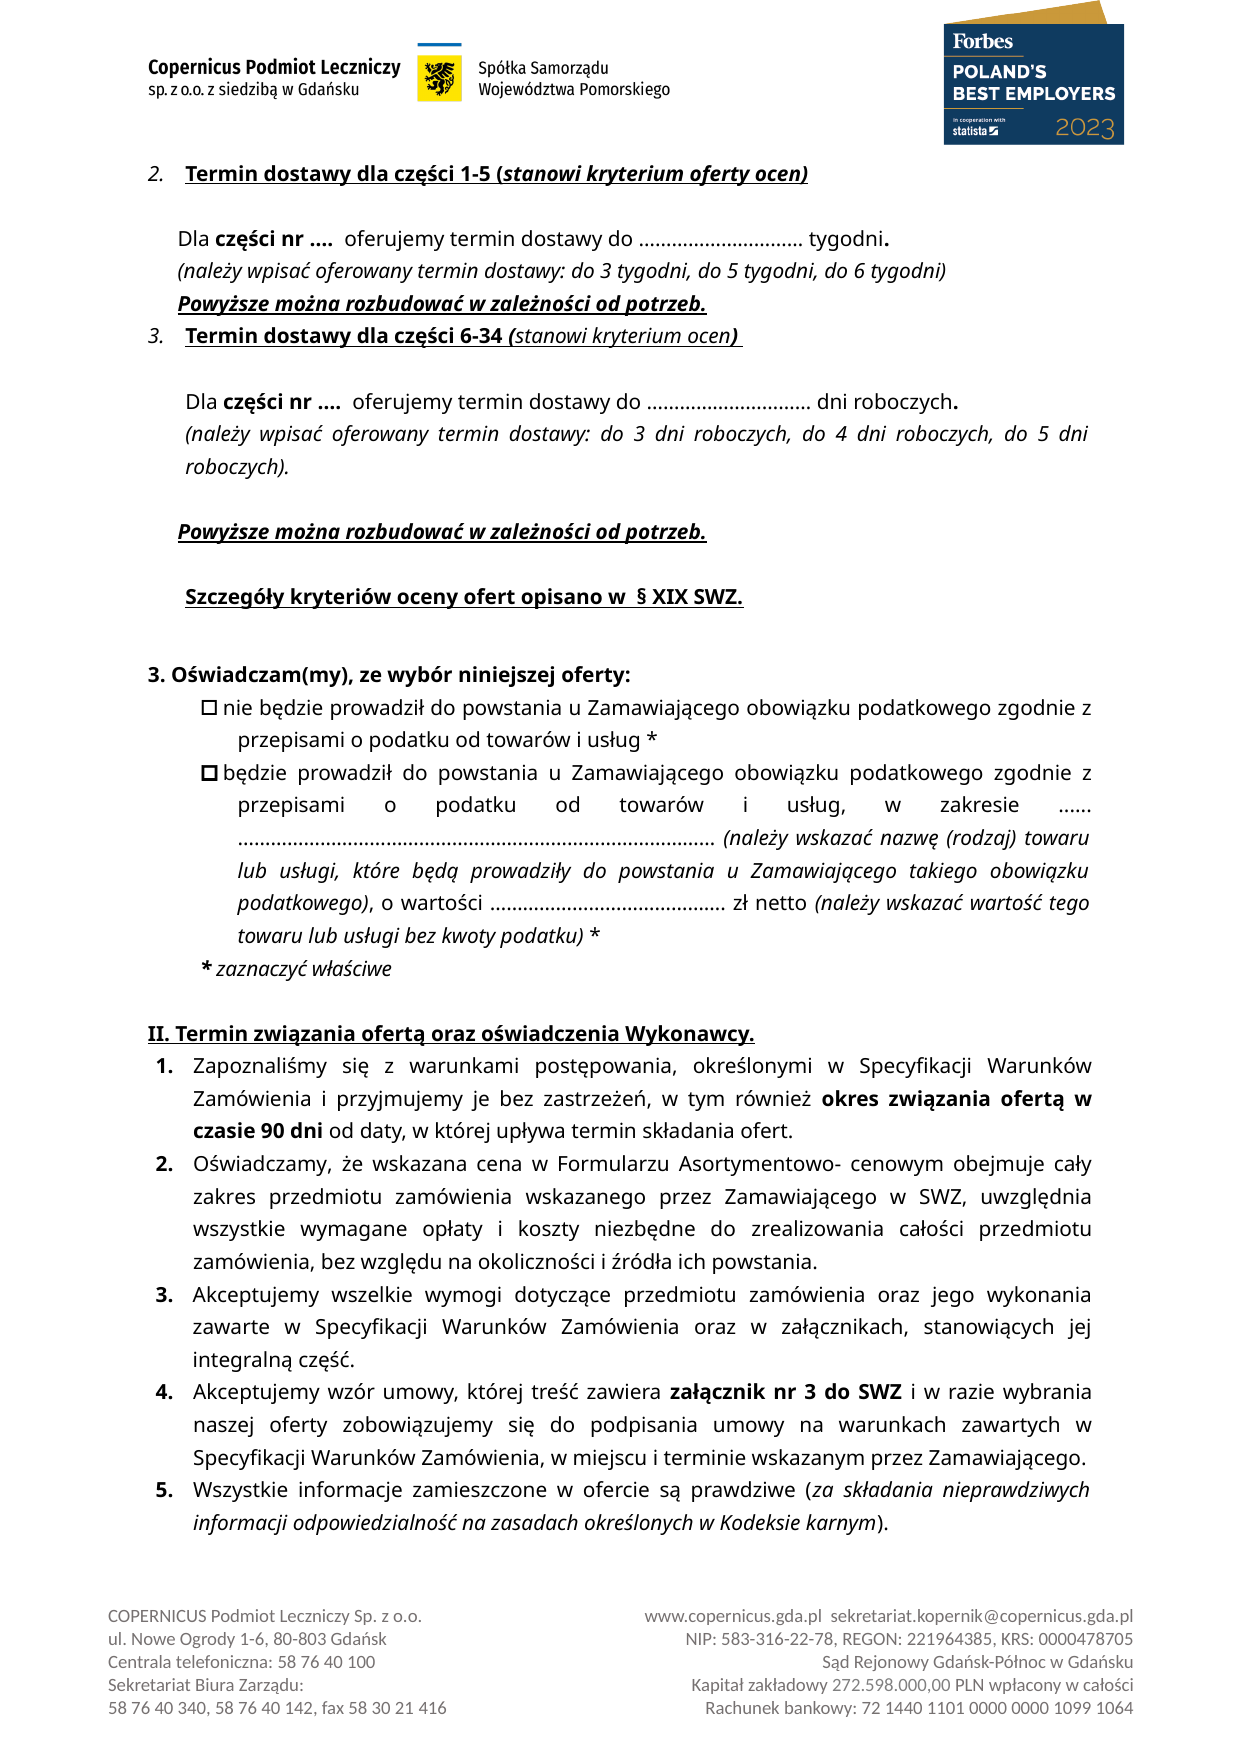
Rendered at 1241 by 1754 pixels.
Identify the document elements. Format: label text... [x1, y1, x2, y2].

list będzie prowadził do powstania u Zamawiającego obowiązku podatkowego zgodnie z przepisami o podatku od towarów i usług, w zakresie ......…………………………………………………………………………… (należy wskazać nazwę (rodzaj) towaru lub usługi, które będą prowadziły do powstania u Zamawiającego takiego obowiązku podatkowego), o wartości ……………………………………. zł netto (należy wskazać wartość tego towaru lub usługi bez kwoty podatku) * [200, 758, 1093, 949]
list Termin dostawy dla części 6-34 (stanowi kryterium ocen) [148, 322, 1093, 350]
list Oświadczamy, że wskazana cena w Formularzu Asortymentowo- cenowym obejmuje cały zakres przedmiotu zamówienia wskazanego przez Zamawiającego w SWZ, uwzględnia wszystkie wymagane opłaty i koszty niezbędne do zrealizowania całości przedmiotu zamówienia, bez względu na okoliczności i źródła ich powstania. [155, 1149, 1093, 1276]
text * zaznaczyć właściwe [200, 954, 1093, 982]
text (należy wpisać oferowany termin dostawy: do 3 tygodni, do 5 tygodni, do 6 tygodni) [177, 256, 1093, 285]
subtitle II. Termin związania ofertą oraz oświadczenia Wykonawcy. [148, 1019, 1093, 1047]
text Szczegóły kryteriów oceny ofert opisano w § XIX SWZ. [185, 582, 1093, 611]
text Dla części nr …. oferujemy termin dostawy do ………………………… dni roboczych. [185, 387, 1093, 415]
list Akceptujemy wzór umowy, której treść zawiera załącznik nr 3 do SWZ i w razie wybrania naszej oferty zobowiązujemy się do podpisania umowy na warunkach zawartych w Specyfikacji Warunków Zamówienia, w miejscu i terminie wskazanym przez Zamawiającego. [155, 1377, 1093, 1471]
text 3. Oświadczam(my), ze wybór niniejszej oferty: [148, 660, 1093, 689]
list Akceptujemy wszelkie wymogi dotyczące przedmiotu zamówienia oraz jego wykonania zawarte w Specyfikacji Warunków Zamówienia oraz w załącznikach, stanowiących jej integralną część. [155, 1280, 1093, 1373]
list nie będzie prowadził do powstania u Zamawiającego obowiązku podatkowego zgodnie z przepisami o podatku od towarów i usług * [200, 693, 1093, 754]
picture [943, 0, 1125, 145]
picture [147, 42, 673, 103]
text Powyższe można rozbudować w zależności od potrzeb. [177, 517, 1093, 546]
list Termin dostawy dla części 1-5 (stanowi kryterium oferty ocen) [148, 159, 1093, 187]
list Zapoznaliśmy się z warunkami postępowania, określonymi w Specyfikacji Warunków Zamówienia i przyjmujemy je bez zastrzeżeń, w tym również okres związania ofertą w czasie 90 dni od daty, w której upływa termin składania ofert. [155, 1051, 1093, 1145]
text Powyższe można rozbudować w zależności od potrzeb. [177, 289, 1093, 317]
text (należy wpisać oferowany termin dostawy: do 3 dni roboczych, do 4 dni roboczych, do 5 dni roboczych). [185, 419, 1093, 481]
list Wszystkie informacje zamieszczone w ofercie są prawdziwe (za składania nieprawdziwych informacji odpowiedzialność na zasadach określonych w Kodeksie karnym). [155, 1475, 1093, 1536]
text Dla części nr …. oferujemy termin dostawy do ………………………… tygodni. [177, 224, 1093, 252]
